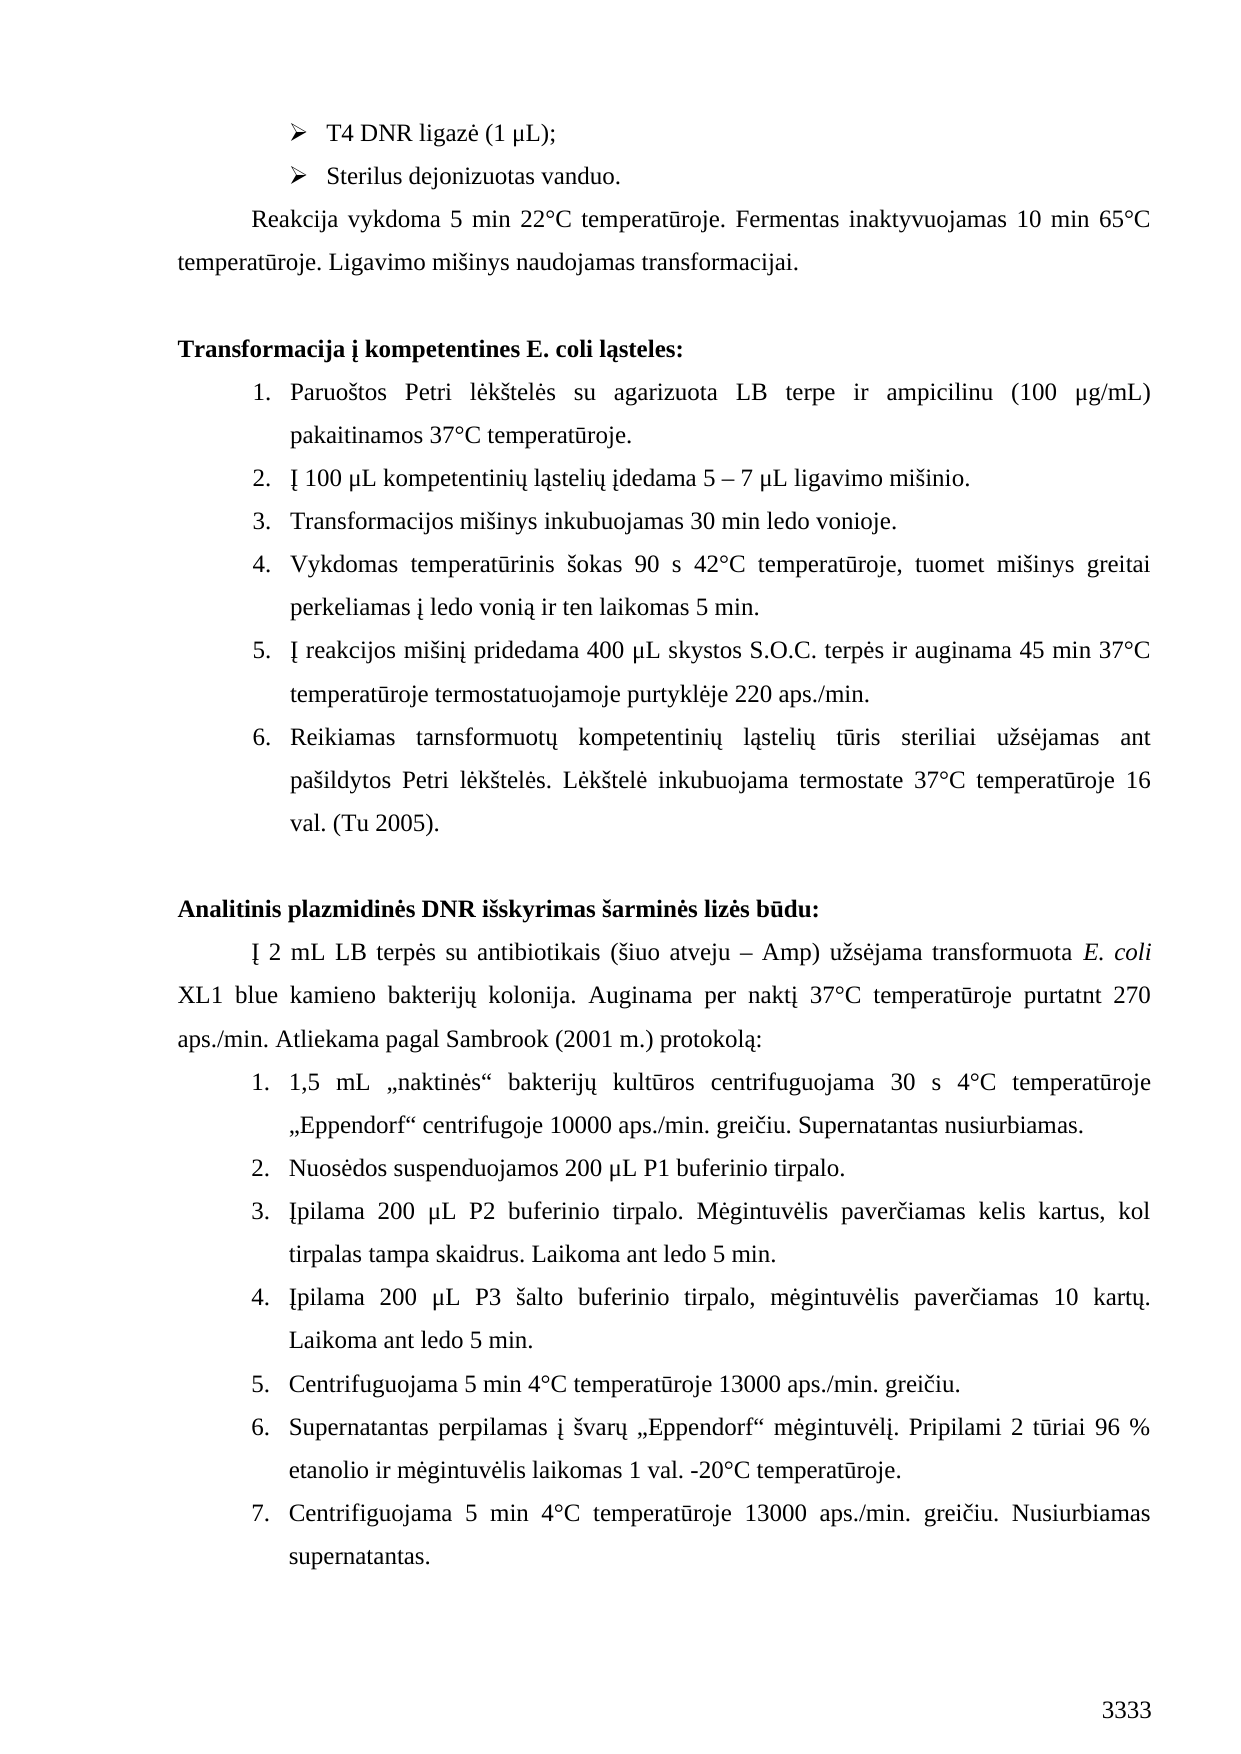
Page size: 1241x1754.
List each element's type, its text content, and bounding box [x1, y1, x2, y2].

list Transformacijos mišinys inkubuojamas 30 min ledo vonioje. [252, 506, 1152, 535]
list Į reakcijos mišinį pridedama 400 μL skystos S.O.C. terpės ir auginama 45 min 37°C temperatūroje termostatuojamoje purtyklėje 220 aps./min. [252, 636, 1152, 707]
list T4 DNR ligazė (1 μL); [288, 118, 1152, 147]
text Reakcija vykdoma 5 min 22°C temperatūroje. Fermentas inaktyvuojamas 10 min 65°C temperatūroje. Ligavimo mišinys naudojamas transformacijai. [177, 204, 1152, 276]
text Į 2 mL LB terpės su antibiotikais (šiuo atveju – Amp) užsėjama transformuota E. coli XL1 blue kamieno bakterijų kolonija. Auginama per naktį 37°C temperatūroje purtatnt 270 aps./min. Atliekama pagal Sambrook (2001 m.) protokolą: [177, 937, 1152, 1052]
list Įpilama 200 μL P3 šalto buferinio tirpalo, mėgintuvėlis paverčiamas 10 kartų. Laikoma ant ledo 5 min. [251, 1282, 1152, 1354]
list 1,5 mL „naktinės“ bakterijų kultūros centrifuguojama 30 s 4°C temperatūroje „Eppendorf“ centrifugoje 10000 aps./min. greičiu. Supernatantas nusiurbiamas. [251, 1067, 1152, 1139]
list Reikiamas tarnsformuotų kompetentinių ląstelių tūris steriliai užsėjamas ant pašildytos Petri lėkštelės. Lėkštelė inkubuojama termostate 37°C temperatūroje 16 val. (Tu 2005). [252, 722, 1152, 837]
text Transformacija į kompetentines E. coli ląsteles: [177, 334, 1152, 362]
list Centrifuguojama 5 min 4°C temperatūroje 13000 aps./min. greičiu. [251, 1369, 1152, 1397]
list Sterilus dejonizuotas vanduo. [288, 161, 1152, 190]
text Analitinis plazmidinės DNR išskyrimas šarminės lizės būdu: [177, 894, 1152, 923]
list Paruoštos Petri lėkštelės su agarizuota LB terpe ir ampicilinu (100 μg/mL) pakaitinamos 37°C temperatūroje. [252, 377, 1152, 449]
list Vykdomas temperatūrinis šokas 90 s 42°C temperatūroje, tuomet mišinys greitai perkeliamas į ledo vonią ir ten laikomas 5 min. [252, 549, 1152, 621]
list Nuosėdos suspenduojamos 200 μL P1 buferinio tirpalo. [251, 1153, 1152, 1182]
list Įpilama 200 μL P2 buferinio tirpalo. Mėgintuvėlis paverčiamas kelis kartus, kol tirpalas tampa skaidrus. Laikoma ant ledo 5 min. [251, 1196, 1152, 1268]
list Centrifiguojama 5 min 4°C temperatūroje 13000 aps./min. greičiu. Nusiurbiamas supernatantas. [251, 1498, 1152, 1570]
list Į 100 μL kompetentinių ląstelių įdedama 5 – 7 μL ligavimo mišinio. [252, 463, 1152, 492]
list Supernatantas perpilamas į švarų „Eppendorf“ mėgintuvėlį. Pripilami 2 tūriai 96 % etanolio ir mėgintuvėlis laikomas 1 val. -20°C temperatūroje. [251, 1412, 1152, 1484]
